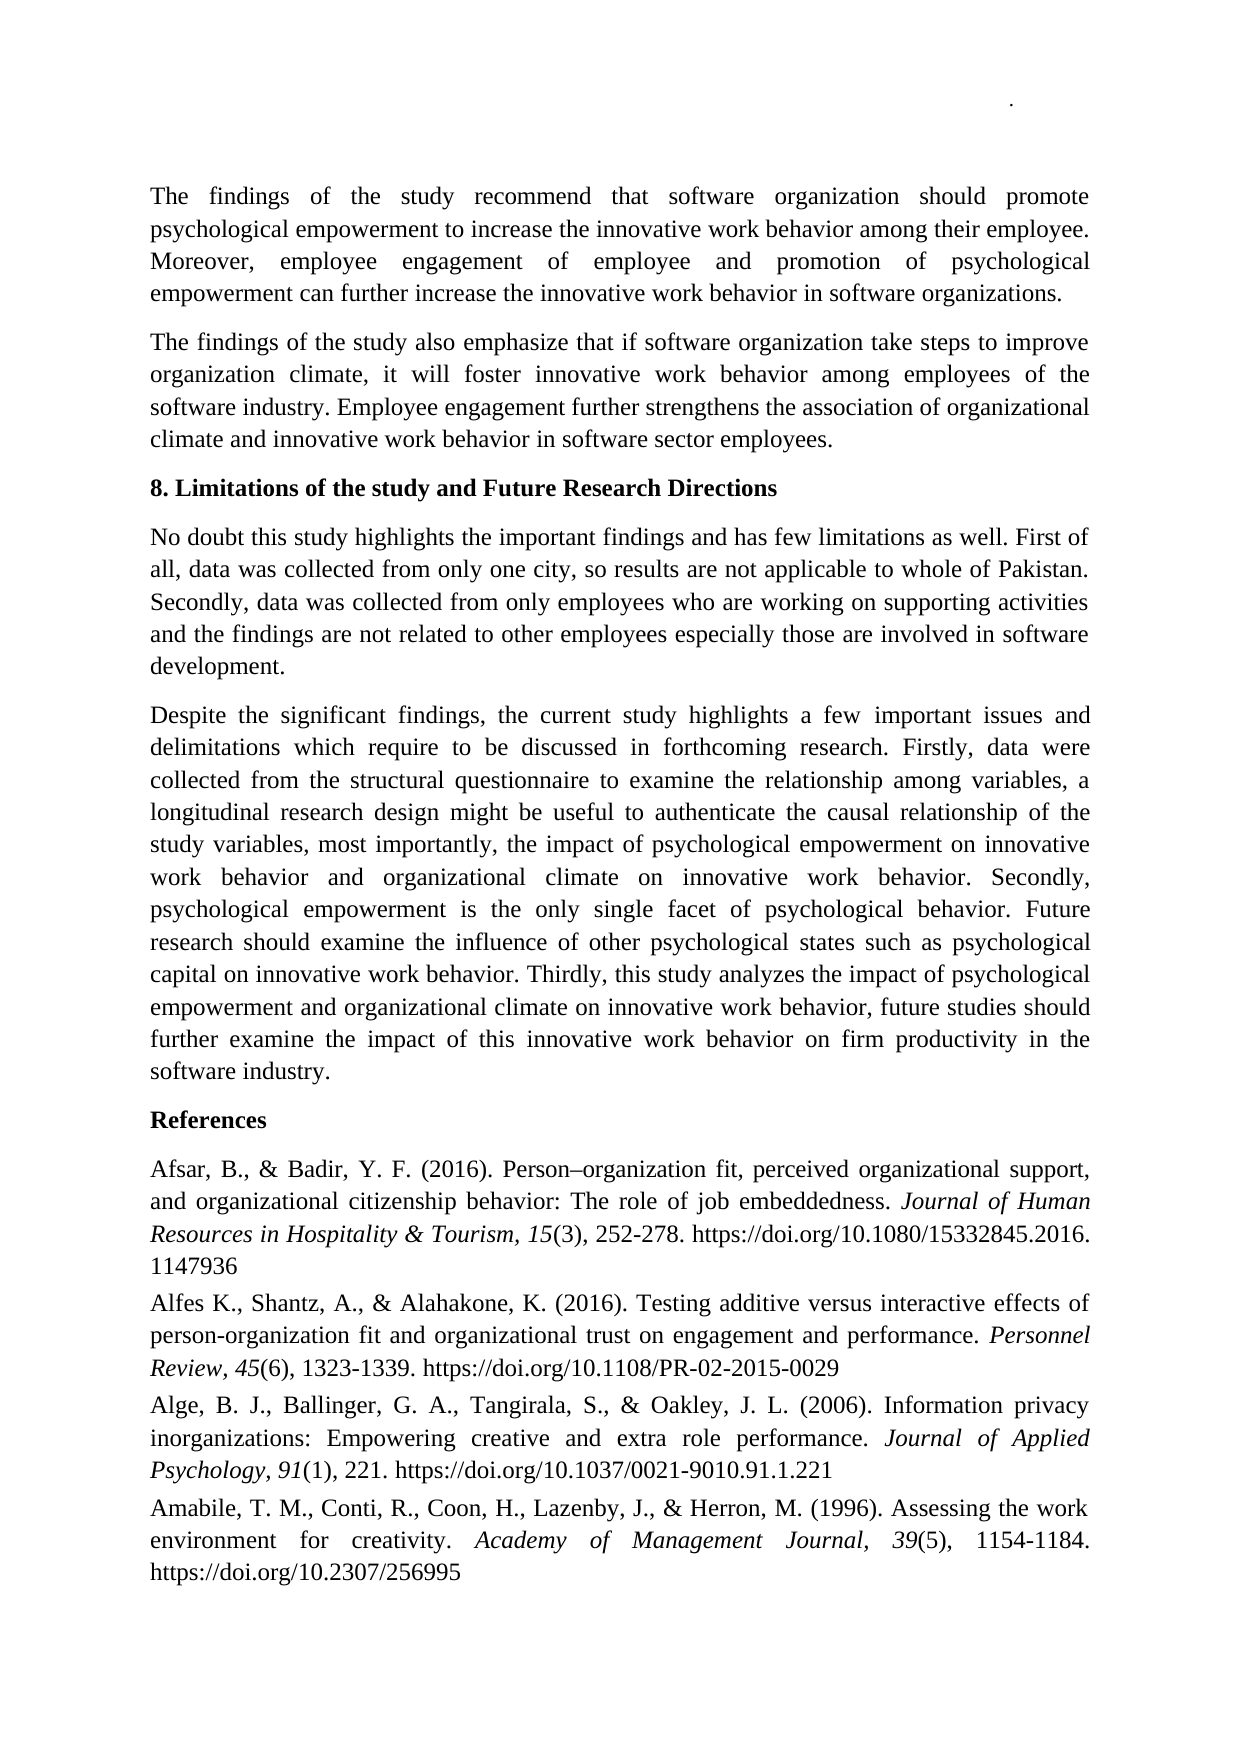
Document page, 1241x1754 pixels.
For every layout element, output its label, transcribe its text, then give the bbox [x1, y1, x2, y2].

text Despite the significant findings, the current study highlights a few important issues and delimitations which require to be discussed in forthcoming research. Firstly, data were collected from the structural questionnaire to examine the relationship among variables, a longitudinal research design might be useful to authenticate the causal relationship of the study variables, most importantly, the impact of psychological empowerment on innovative work behavior and organizational climate on innovative work behavior. Secondly, psychological empowerment is the only single facet of psychological behavior. Future research should examine the influence of other psychological states such as psychological capital on innovative work behavior. Thirdly, this study analyzes the impact of psychological empowerment and organizational climate on innovative work behavior, future studies should further examine the impact of this innovative work behavior on firm productivity in the software industry. [150, 700, 1091, 1085]
text Alfes K., Shantz, A., & Alahakone, K. (2016). Testing additive versus interactive effects of person-organization fit and organizational trust on engagement and performance. Personnel Review, 45(6), 1323-1339. https://doi.org/10.1108/PR-02-2015-0029 [150, 1288, 1090, 1381]
text No doubt this study highlights the important findings and has few limitations as well. First of all, data was collected from only one city, so results are not applicable to whole of Pakistan. Secondly, data was collected from only employees who are working on supporting activities and the findings are not related to other employees especially those are involved in software development. [150, 522, 1090, 680]
text The findings of the study recommend that software organization should promote psychological empowerment to increase the innovative work behavior among their employee. Moreover, employee engagement of employee and promotion of psychological empowerment can further increase the innovative work behavior in software organizations. [150, 181, 1090, 307]
subtitle References [150, 1105, 1136, 1134]
text Amabile, T. M., Conti, R., Coon, H., Lazenby, J., & Herron, M. (1996). Assessing the work environment for creativity. Academy of Management Journal, 39(5), 1154-1184. https://doi.org/10.2307/256995 [150, 1493, 1090, 1586]
text The findings of the study also emphasize that if software organization take steps to improve organization climate, it will foster innovative work behavior among employees of the software industry. Employee engagement further strengthens the association of organizational climate and innovative work behavior in software sector employees. [150, 327, 1090, 453]
text Alge, B. J., Ballinger, G. A., Tangirala, S., & Oakley, J. L. (2006). Information privacy inorganizations: Empowering creative and extra role performance. Journal of Applied Psychology, 91(1), 221. https://doi.org/10.1037/0021-9010.91.1.221 [150, 1390, 1090, 1484]
subtitle Limitations of the study and Future Research Directions [150, 473, 1136, 502]
text Afsar, B., & Badir, Y. F. (2016). Person–organization fit, perceived organizational support, and organizational citizenship behavior: The role of job embeddedness. Journal of Human Resources in Hospitality & Tourism, 15(3), 252-278. https://doi.org/10.1080/15332845.2016. 1147936 [150, 1154, 1091, 1280]
